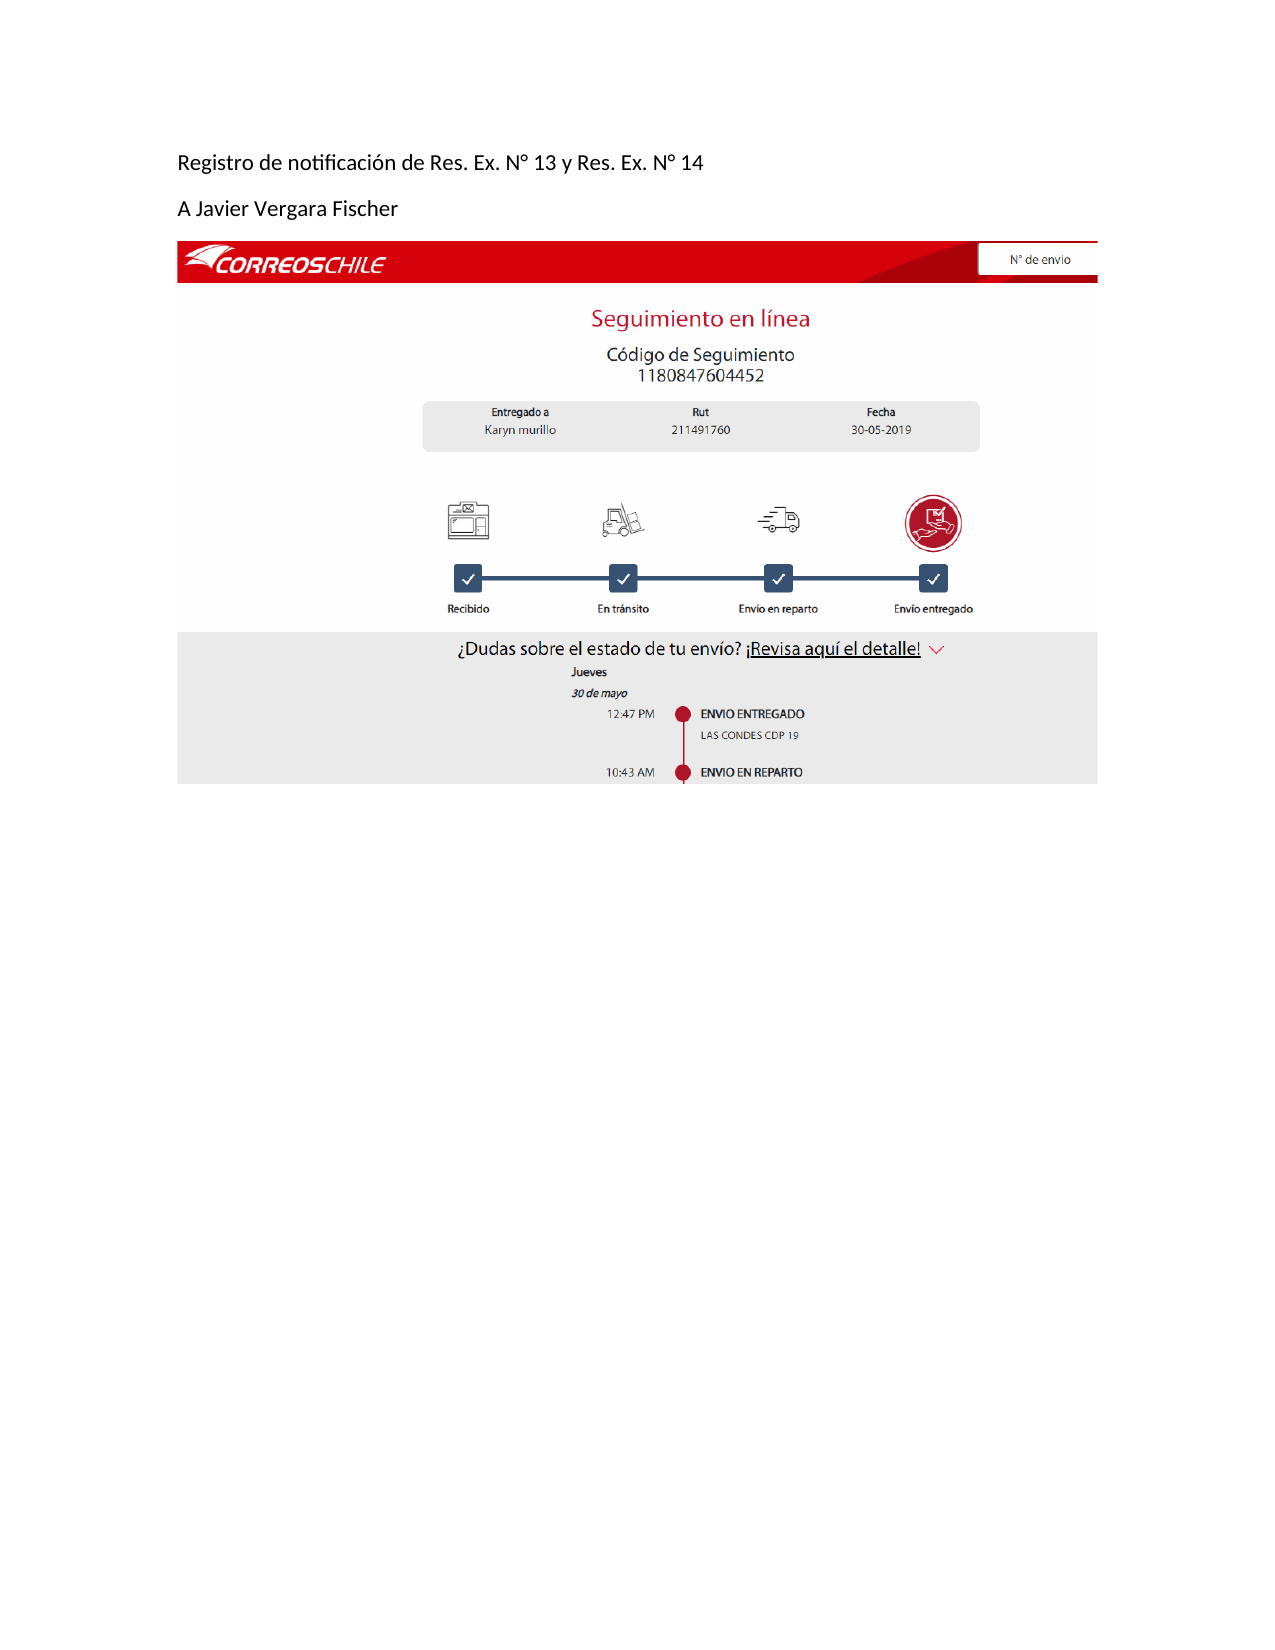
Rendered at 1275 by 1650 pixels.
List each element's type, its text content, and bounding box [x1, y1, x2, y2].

text Registro de notificación de Res. Ex. N° 13 y Res. Ex. N° 14 [177, 148, 1098, 176]
picture [177, 241, 1098, 784]
text A Javier Vergara Fischer [177, 194, 1098, 222]
